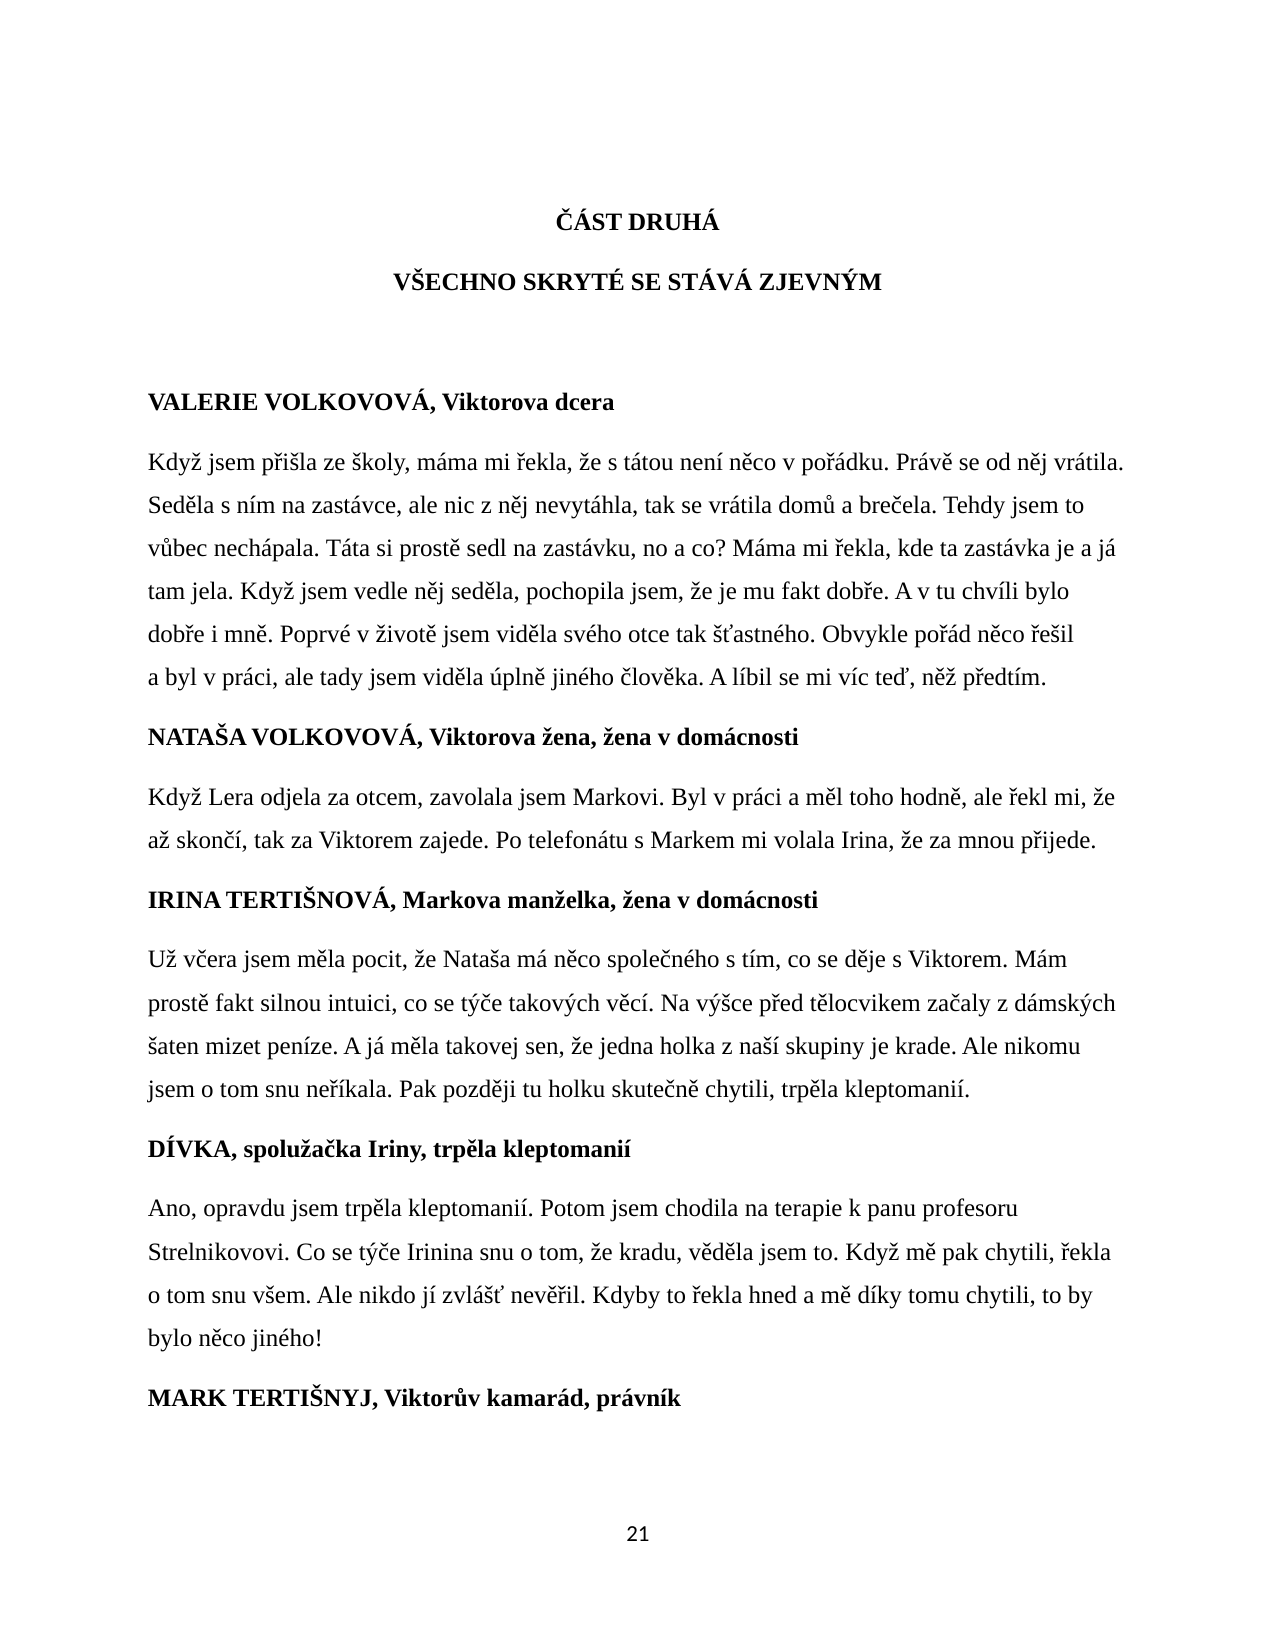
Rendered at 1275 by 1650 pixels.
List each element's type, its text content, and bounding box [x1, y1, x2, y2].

text NATAŠA VOLKOVOVÁ, Viktorova žena, žena v domácnosti [148, 722, 1127, 751]
text Už včera jsem měla pocit, že Nataša má něco společného s tím, co se děje s Viktorem. Mám prostě fakt silnou intuici, co se týče takových věcí. Na výšce před tělocvikem začaly z dámských šaten mizet peníze. A já měla takovej sen, že jedna holka z naší skupiny je krade. Ale nikomu jsem o tom snu neříkala. Pak později tu holku skutečně chytili, trpěla kleptomanií. [148, 944, 1127, 1103]
text Když Lera odjela za otcem, zavolala jsem Markovi. Byl v práci a měl toho hodně, ale řekl mi, že až skončí, tak za Viktorem zajede. Po telefonátu s Markem mi volala Irina, že za mnou přijede. [148, 782, 1127, 854]
text DÍVKA, spolužačka Iriny, trpěla kleptomanií [148, 1134, 1127, 1162]
text MARK TERTIŠNYJ, Viktorův kamarád, právník [148, 1383, 1127, 1411]
text Když jsem přišla ze školy, máma mi řekla, že s tátou není něco v pořádku. Právě se od něj vrátila. Seděla s ním na zastávce, ale nic z něj nevytáhla, tak se vrátila domů a brečela. Tehdy jsem to vůbec nechápala. Táta si prostě sedl na zastávku, no a co? Máma mi řekla, kde ta zastávka je a já tam jela. Když jsem vedle něj seděla, pochopila jsem, že je mu fakt dobře. A v tu chvíli bylo dobře i mně. Poprvé v životě jsem viděla svého otce tak šťastného. Obvykle pořád něco řešil a byl v práci, ale tady jsem viděla úplně jiného člověka. A líbil se mi víc teď, něž předtím. [148, 447, 1127, 691]
text ČÁST DRUHÁ [148, 207, 1127, 236]
text VŠECHNO SKRYTÉ SE STÁVÁ ZJEVNÝM [148, 267, 1127, 296]
text VALERIE VOLKOVOVÁ, Viktorova dcera [148, 387, 1127, 416]
text Ano, opravdu jsem trpěla kleptomanií. Potom jsem chodila na terapie k panu profesoru Strelnikovovi. Co se týče Irinina snu o tom, že kradu, věděla jsem to. Když mě pak chytili, řekla o tom snu všem. Ale nikdo jí zvlášť nevěřil. Kdyby to řekla hned a mě díky tomu chytili, to by bylo něco jiného! [148, 1193, 1127, 1352]
text IRINA TERTIŠNOVÁ, Markova manželka, žena v domácnosti [148, 885, 1127, 913]
